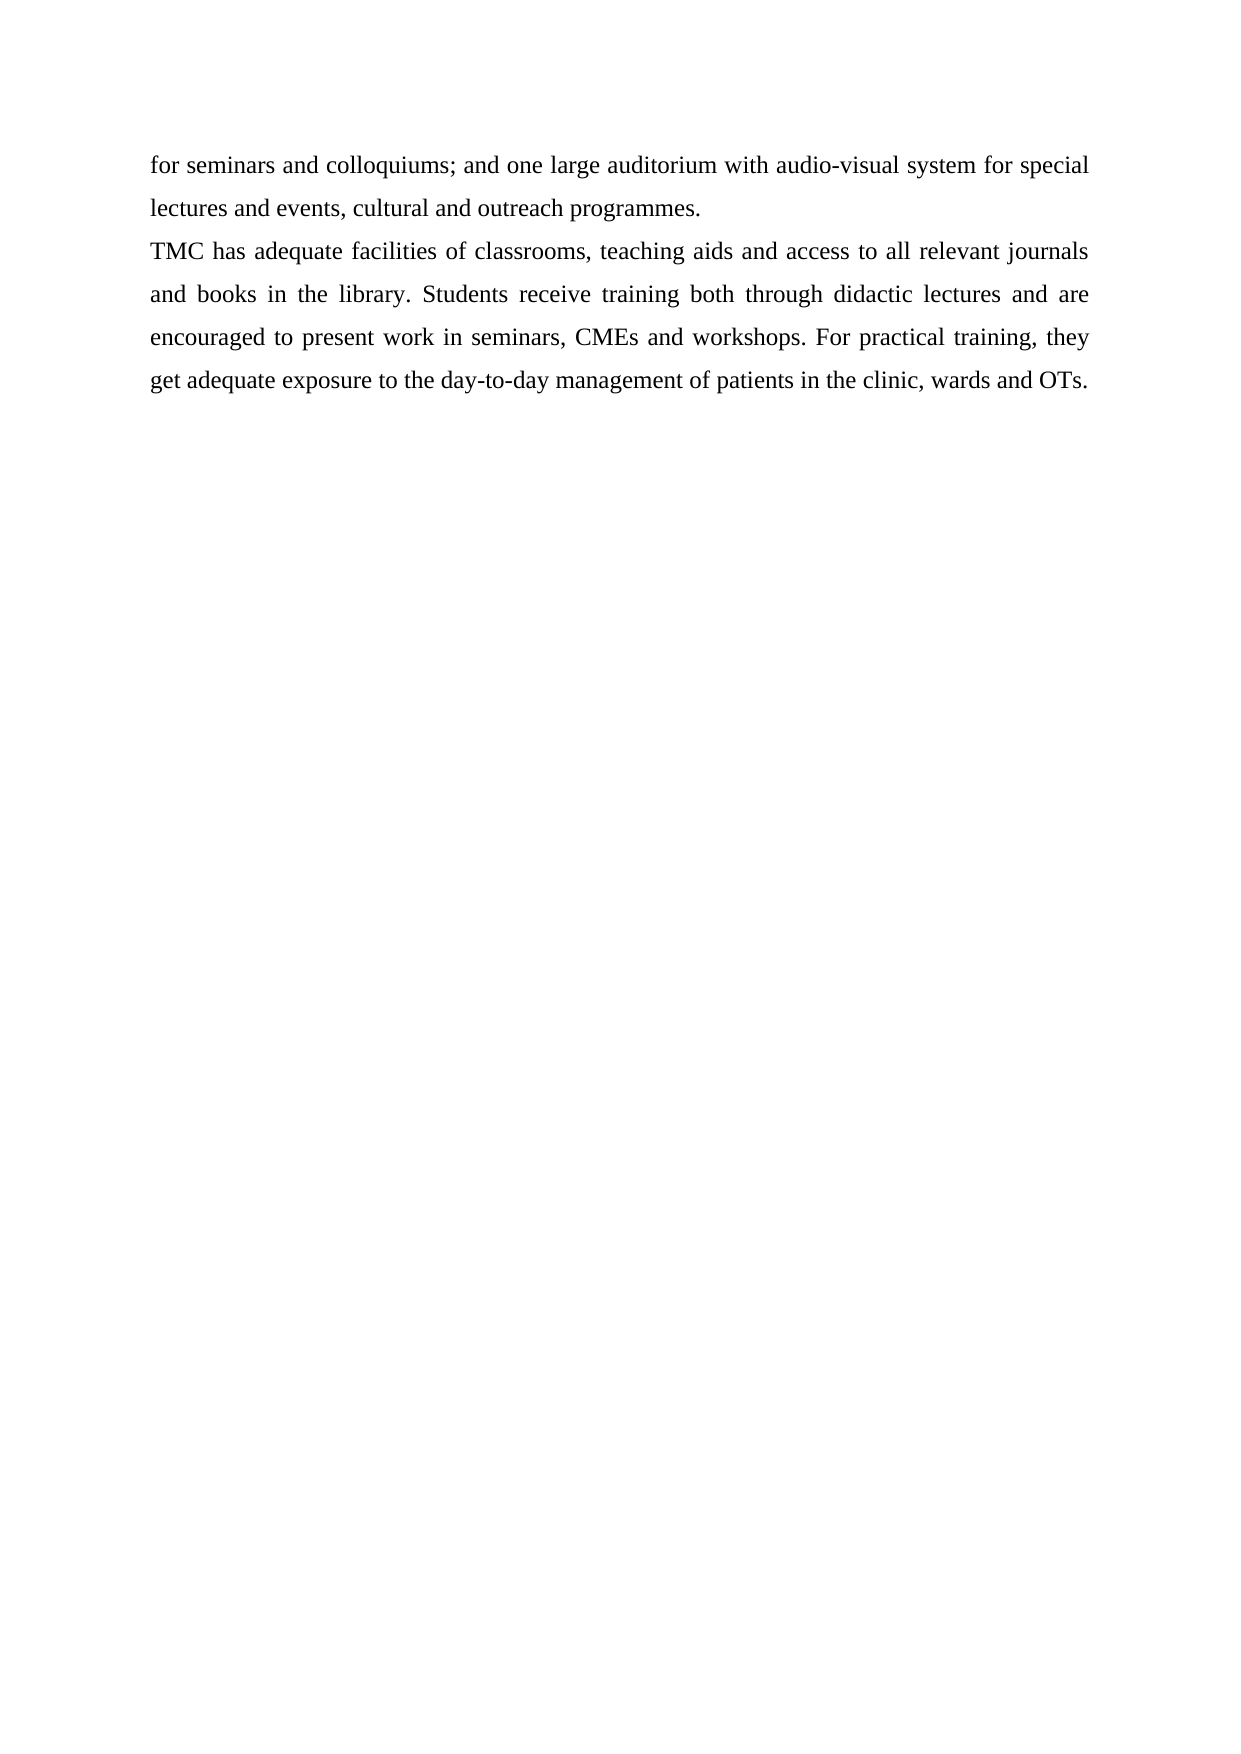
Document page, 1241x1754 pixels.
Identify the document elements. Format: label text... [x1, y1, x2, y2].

text TMC has adequate facilities of classrooms, teaching aids and access to all relevant journals and books in the library. Students receive training both through didactic lectures and are encouraged to present work in seminars, CMEs and workshops. For practical training, they get adequate exposure to the day-to-day management of patients in the clinic, wards and OTs. [150, 236, 1090, 394]
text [150, 150, 1090, 222]
